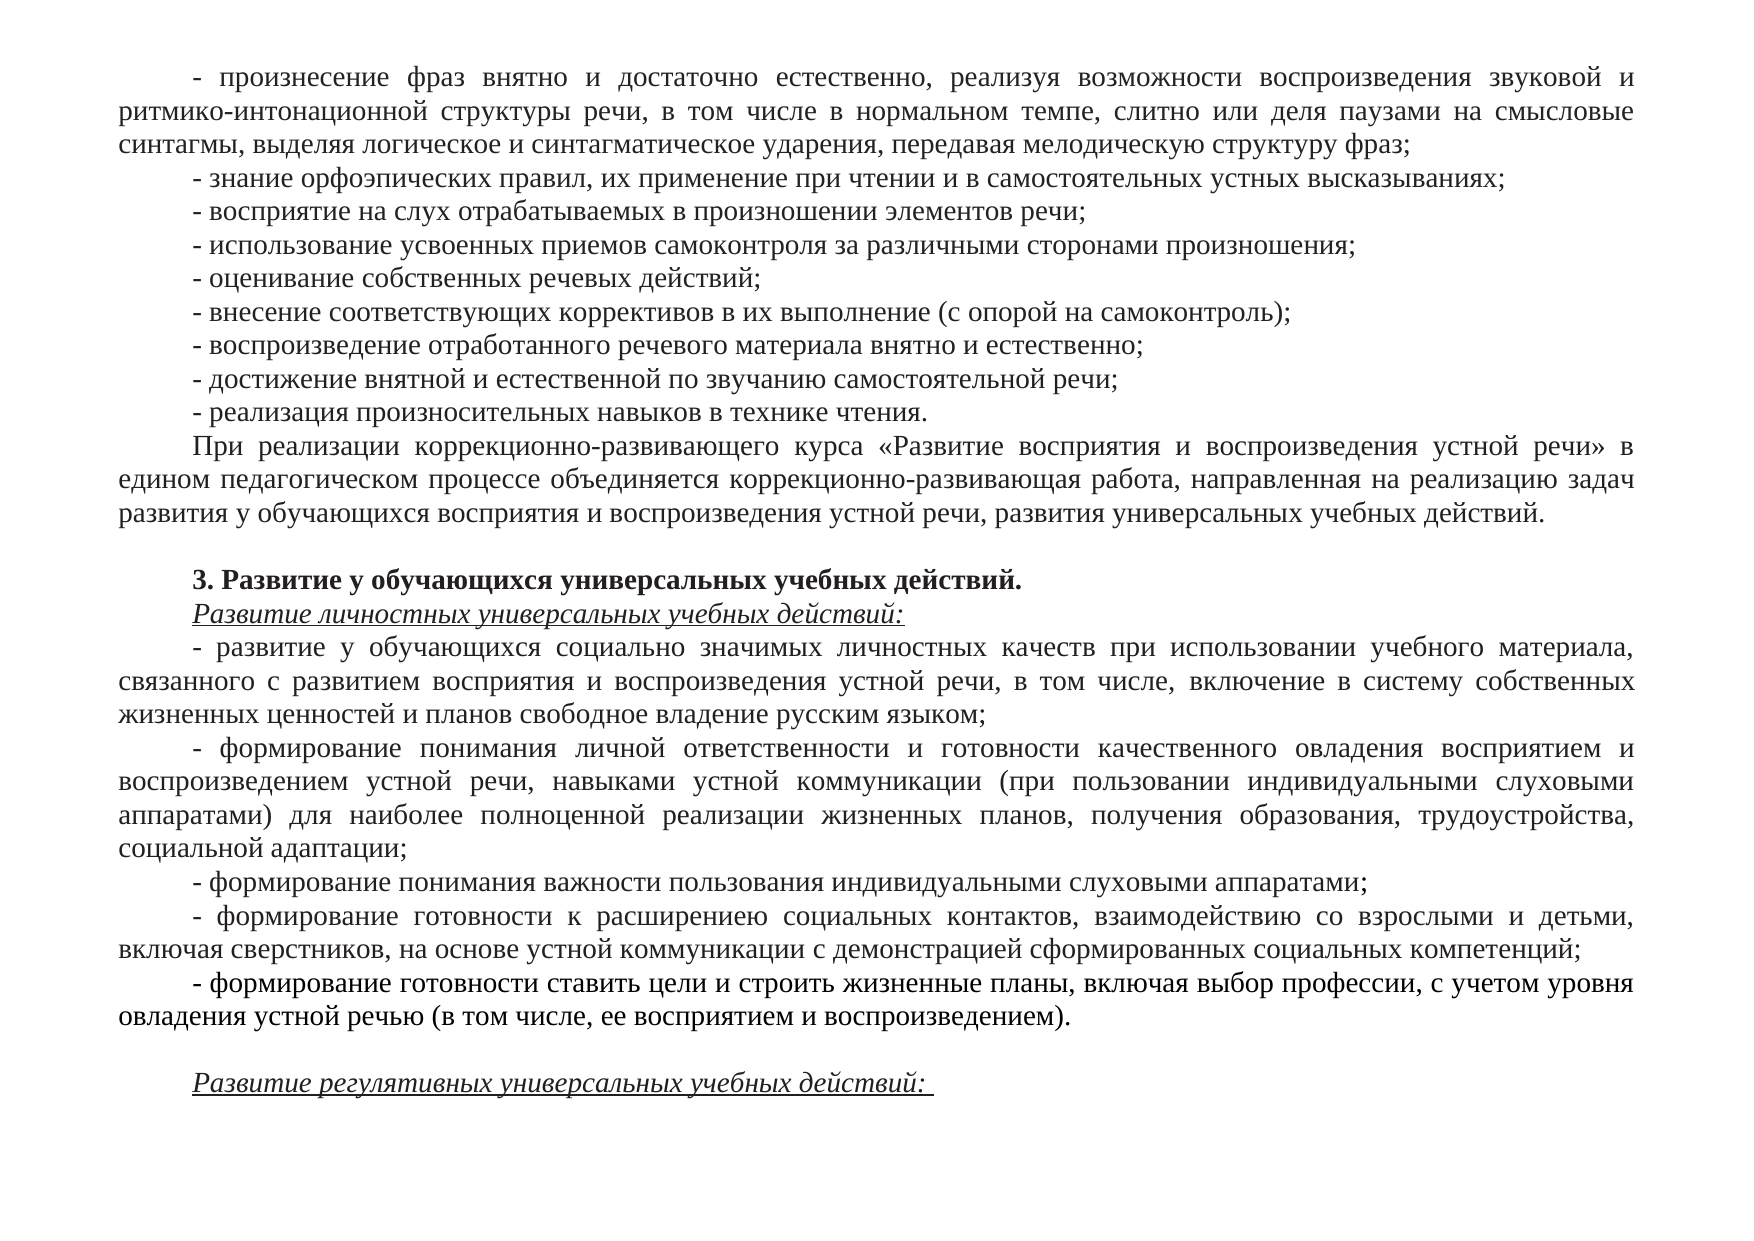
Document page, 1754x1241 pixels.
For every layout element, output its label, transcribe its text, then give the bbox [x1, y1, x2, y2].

text - воспроизведение отработанного речевого материала внятно и естественно; [118, 327, 1636, 361]
text - оценивание собственных речевых действий; [118, 260, 1636, 294]
text - внесение соответствующих коррективов в их выполнение (с опорой на самоконтроль); [118, 294, 1636, 327]
text - восприятие на слух отрабатываемых в произношении элементов речи; [118, 193, 1636, 227]
text - реализация произносительных навыков в технике чтения. [118, 394, 1636, 428]
text Развитие личностных универсальных учебных действий: [118, 596, 1636, 629]
text - произнесение фраз внятно и достаточно естественно, реализуя возможности воспроизведения звуковой и ритмико-интонационной структуры речи, в том числе в нормальном темпе, слитно или деля паузами на смысловые синтагмы, выделяя логическое и синтагматическое ударения, передавая мелодическую структуру фраз; [118, 59, 1636, 160]
text - формирование готовности ставить цели и строить жизненные планы, включая выбор профессии, с учетом уровня овладения устной речью (в том числе, ее восприятием и воспроизведением). [118, 965, 1636, 1032]
text - формирование понимания важности пользования индивидуальными слуховыми аппаратами; [118, 864, 1636, 898]
text При реализации коррекционно-развивающего курса «Развитие восприятия и воспроизведения устной речи» в едином педагогическом процессе объединяется коррекционно-развивающая работа, направленная на реализацию задач развития у обучающихся восприятия и воспроизведения устной речи, развития универсальных учебных действий. [118, 428, 1636, 529]
text - использование усвоенных приемов самоконтроля за различными сторонами произношения; [118, 227, 1636, 260]
text - развитие у обучающихся социально значимых личностных качеств при использовании учебного материала, связанного с развитием восприятия и воспроизведения устной речи, в том числе, включение в систему собственных жизненных ценностей и планов свободное владение русским языком; [118, 629, 1636, 730]
text - формирование готовности к расширениею социальных контактов, взаимодействию со взрослыми и детьми, включая сверстников, на основе устной коммуникации с демонстрацией сформированных социальных компетенций; [118, 898, 1636, 965]
text 3. Развитие у обучающихся универсальных учебных действий. [118, 562, 1636, 596]
text - формирование понимания личной ответственности и готовности качественного овладения восприятием и воспроизведением устной речи, навыками устной коммуникации (при пользовании индивидуальными слуховыми аппаратами) для наиболее полноценной реализации жизненных планов, получения образования, трудоустройства, социальной адаптации; [118, 730, 1636, 864]
text - достижение внятной и естественной по звучанию самостоятельной речи; [118, 361, 1636, 394]
text - знание орфоэпических правил, их применение при чтении и в самостоятельных устных высказываниях; [118, 160, 1636, 193]
text Развитие регулятивных универсальных учебных действий: [118, 1065, 1636, 1099]
